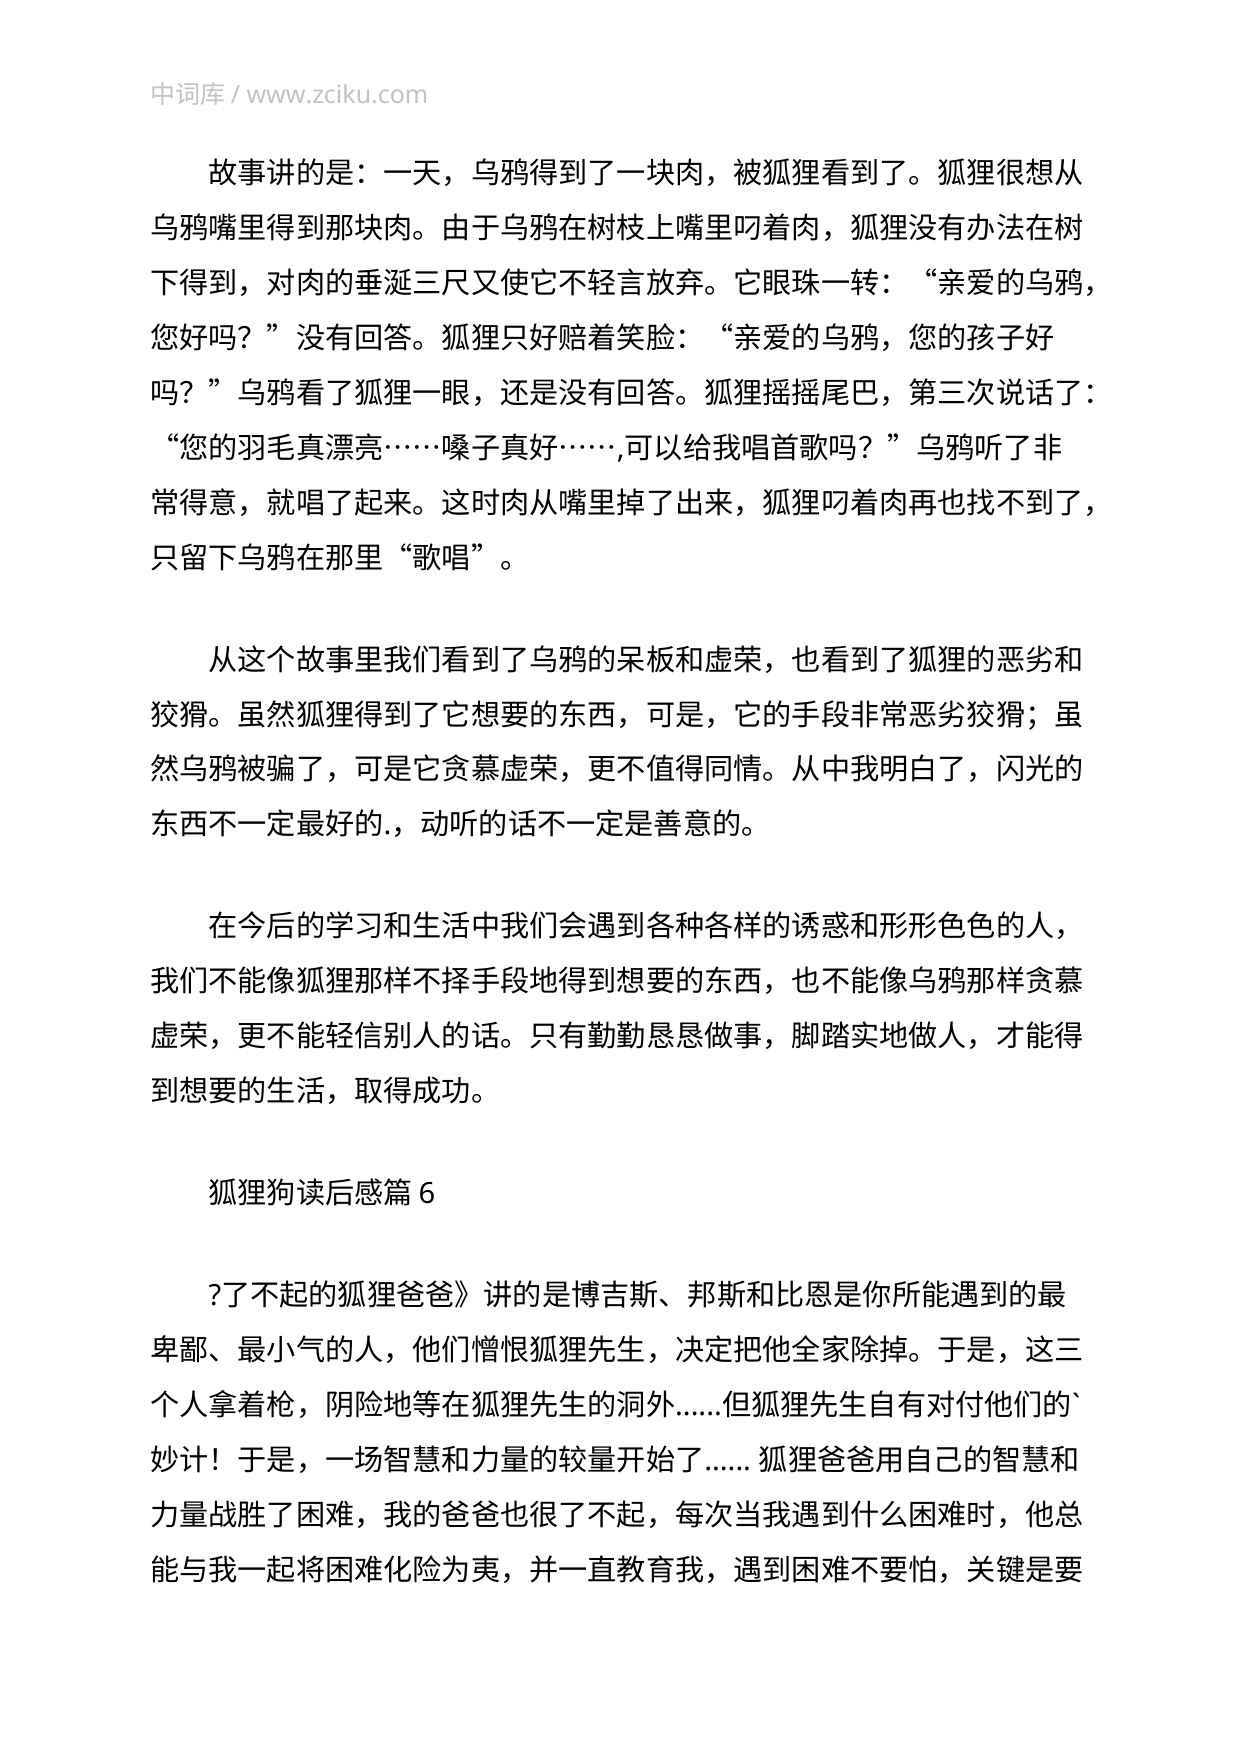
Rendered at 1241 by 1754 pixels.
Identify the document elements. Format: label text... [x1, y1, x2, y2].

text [150, 1271, 1090, 1588]
text 从这个故事里我们看到了乌鸦的呆板和虚荣，也看到了狐狸的恶劣和狡猾。虽然狐狸得到了它想要的东西，可是，它的手段非常恶劣狡猾；虽然乌鸦被骗了，可是它贪慕虚荣，更不值得同情。从中我明白了，闪光的东西不一定最好的.，动听的话不一定是善意的。 [150, 636, 1090, 843]
text 狐狸狗读后感篇6 [150, 1169, 1090, 1212]
text 故事讲的是：一天，乌鸦得到了一块肉，被狐狸看到了。狐狸很想从乌鸦嘴里得到那块肉。由于乌鸦在树枝上嘴里叼着肉，狐狸没有办法在树下得到，对肉的垂涎三尺又使它不轻言放弃。它眼珠一转：“亲爱的乌鸦，您好吗？”没有回答。狐狸只好赔着笑脸：“亲爱的乌鸦，您的孩子好吗？”乌鸦看了狐狸一眼，还是没有回答。狐狸摇摇尾巴，第三次说话了：“您的羽毛真漂亮……嗓子真好……,可以给我唱首歌吗？”乌鸦听了非常得意，就唱了起来。这时肉从嘴里掉了出来，狐狸叼着肉再也找不到了，只留下乌鸦在那里“歌唱”。 [150, 150, 1090, 577]
text 在今后的学习和生活中我们会遇到各种各样的诱惑和形形色色的人，我们不能像狐狸那样不择手段地得到想要的东西，也不能像乌鸦那样贪慕虚荣，更不能轻信别人的话。只有勤勤恳恳做事，脚踏实地做人，才能得到想要的生活，取得成功。 [150, 903, 1090, 1110]
